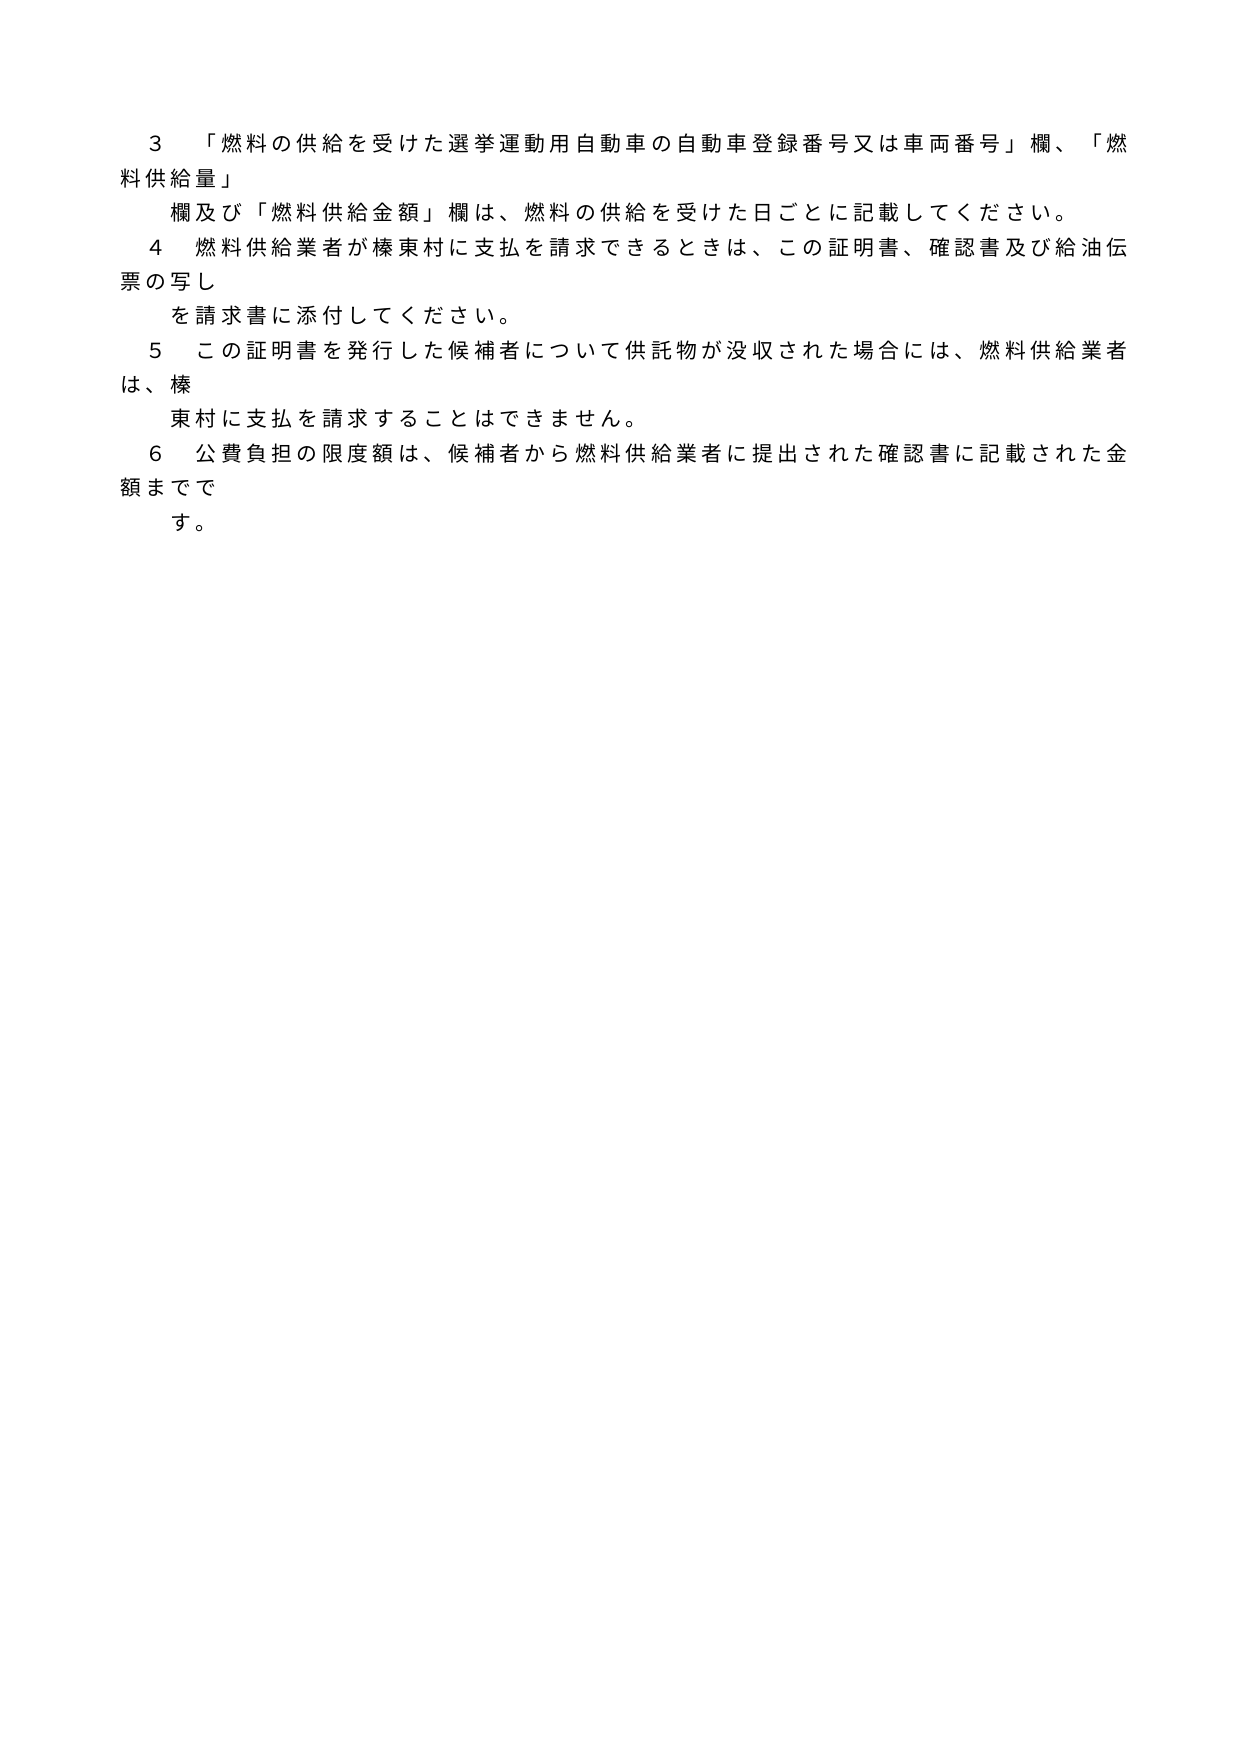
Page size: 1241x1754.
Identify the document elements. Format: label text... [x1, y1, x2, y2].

text ５ この証明書を発行した候補者について供託物が没収された場合には、燃料供給業者は、榛 [120, 332, 1132, 401]
text ３ 「燃料の供給を受けた選挙運動用自動車の自動車登録番号又は車両番号」欄、「燃料供給量」 [120, 126, 1132, 194]
text 東村に支払を請求することはできません。 [120, 401, 1132, 435]
text す。 [120, 504, 1132, 538]
text を請求書に添付してください。 [120, 297, 1132, 332]
text 欄及び「燃料供給金額」欄は、燃料の供給を受けた日ごとに記載してください。 [120, 194, 1132, 229]
text ４ 燃料供給業者が榛東村に支払を請求できるときは、この証明書、確認書及び給油伝票の写し [120, 229, 1132, 297]
text ６ 公費負担の限度額は、候補者から燃料供給業者に提出された確認書に記載された金額までで [120, 435, 1132, 504]
